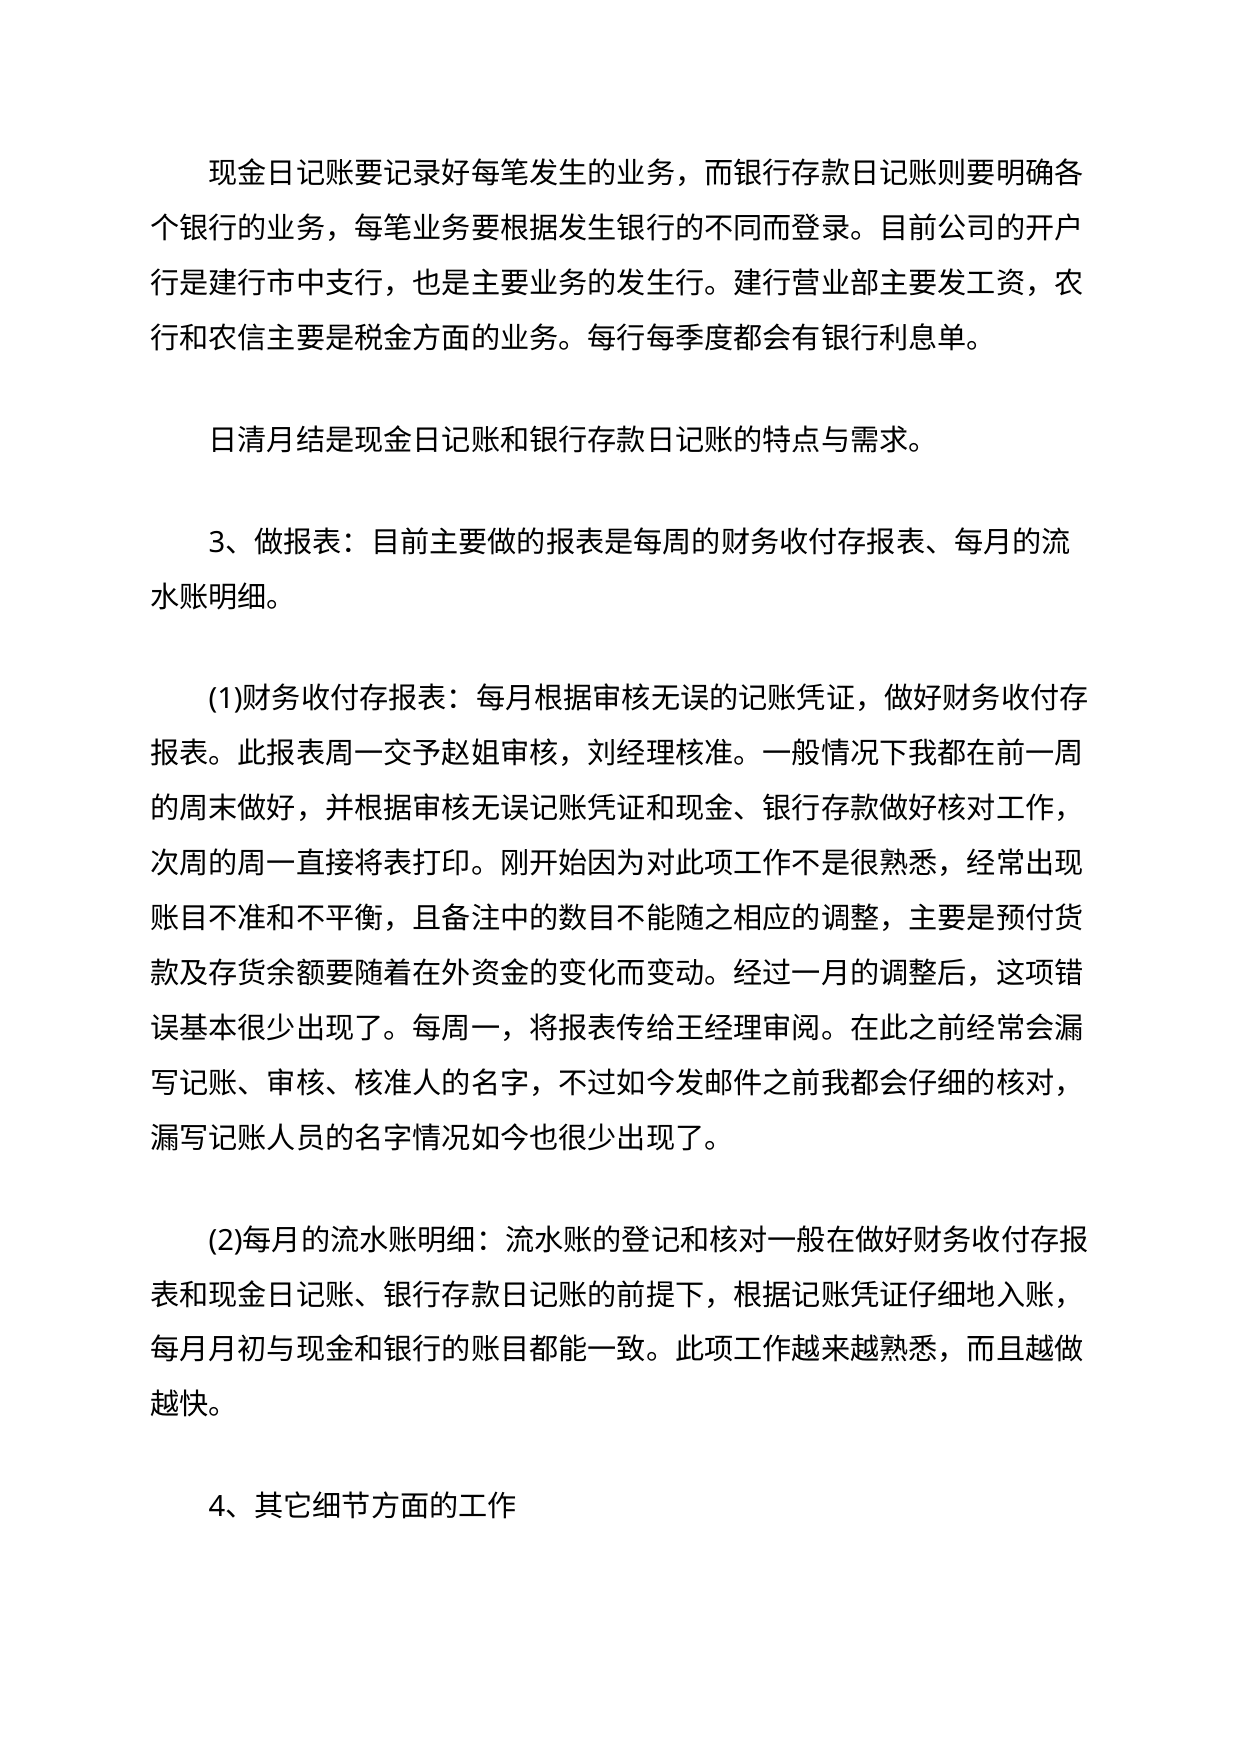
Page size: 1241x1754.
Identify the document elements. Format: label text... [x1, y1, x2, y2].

text (2)每月的流水账明细：流水账的登记和核对一般在做好财务收付存报表和现金日记账、银行存款日记账的前提下，根据记账凭证仔细地入账，每月月初与现金和银行的账目都能一致。此项工作越来越熟悉，而且越做越快。 [150, 1216, 1090, 1423]
text (1)财务收付存报表：每月根据审核无误的记账凭证，做好财务收付存报表。此报表周一交予赵姐审核，刘经理核准。一般情况下我都在前一周的周末做好，并根据审核无误记账凭证和现金、银行存款做好核对工作，次周的周一直接将表打印。刚开始因为对此项工作不是很熟悉，经常出现账目不准和不平衡，且备注中的数目不能随之相应的调整，主要是预付货款及存货余额要随着在外资金的变化而变动。经过一月的调整后，这项错误基本很少出现了。每周一，将报表传给王经理审阅。在此之前经常会漏写记账、审核、核准人的名字，不过如今发邮件之前我都会仔细的核对，漏写记账人员的名字情况如今也很少出现了。 [150, 675, 1090, 1157]
text 4、其它细节方面的工作 [150, 1483, 1090, 1525]
text 3、做报表：目前主要做的报表是每周的财务收付存报表、每月的流水账明细。 [150, 518, 1090, 616]
text 日清月结是现金日记账和银行存款日记账的特点与需求。 [150, 416, 1090, 459]
text 现金日记账要记录好每笔发生的业务，而银行存款日记账则要明确各个银行的业务，每笔业务要根据发生银行的不同而登录。目前公司的开户行是建行市中支行，也是主要业务的发生行。建行营业部主要发工资，农行和农信主要是税金方面的业务。每行每季度都会有银行利息单。 [150, 150, 1090, 357]
